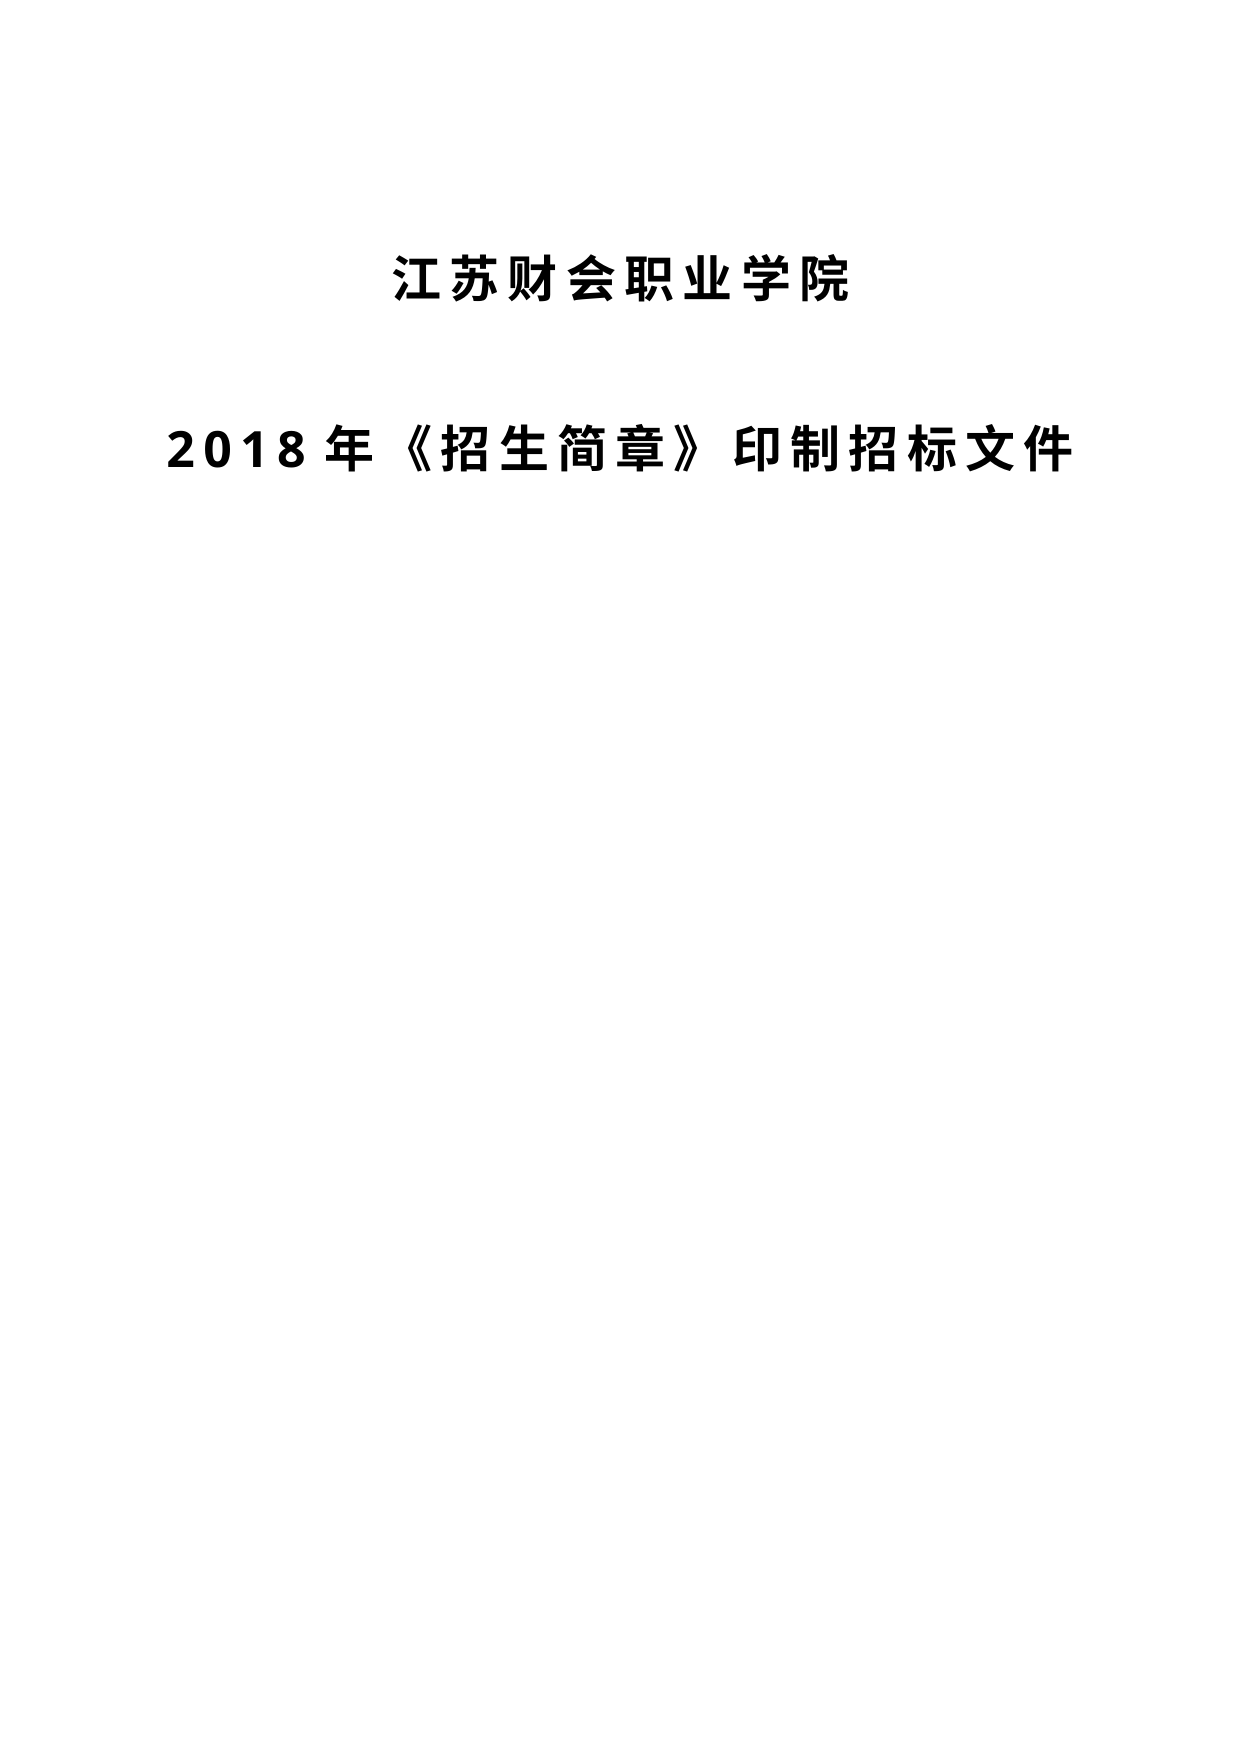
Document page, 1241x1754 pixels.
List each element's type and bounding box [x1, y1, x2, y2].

table_header [96, 162, 1144, 1574]
